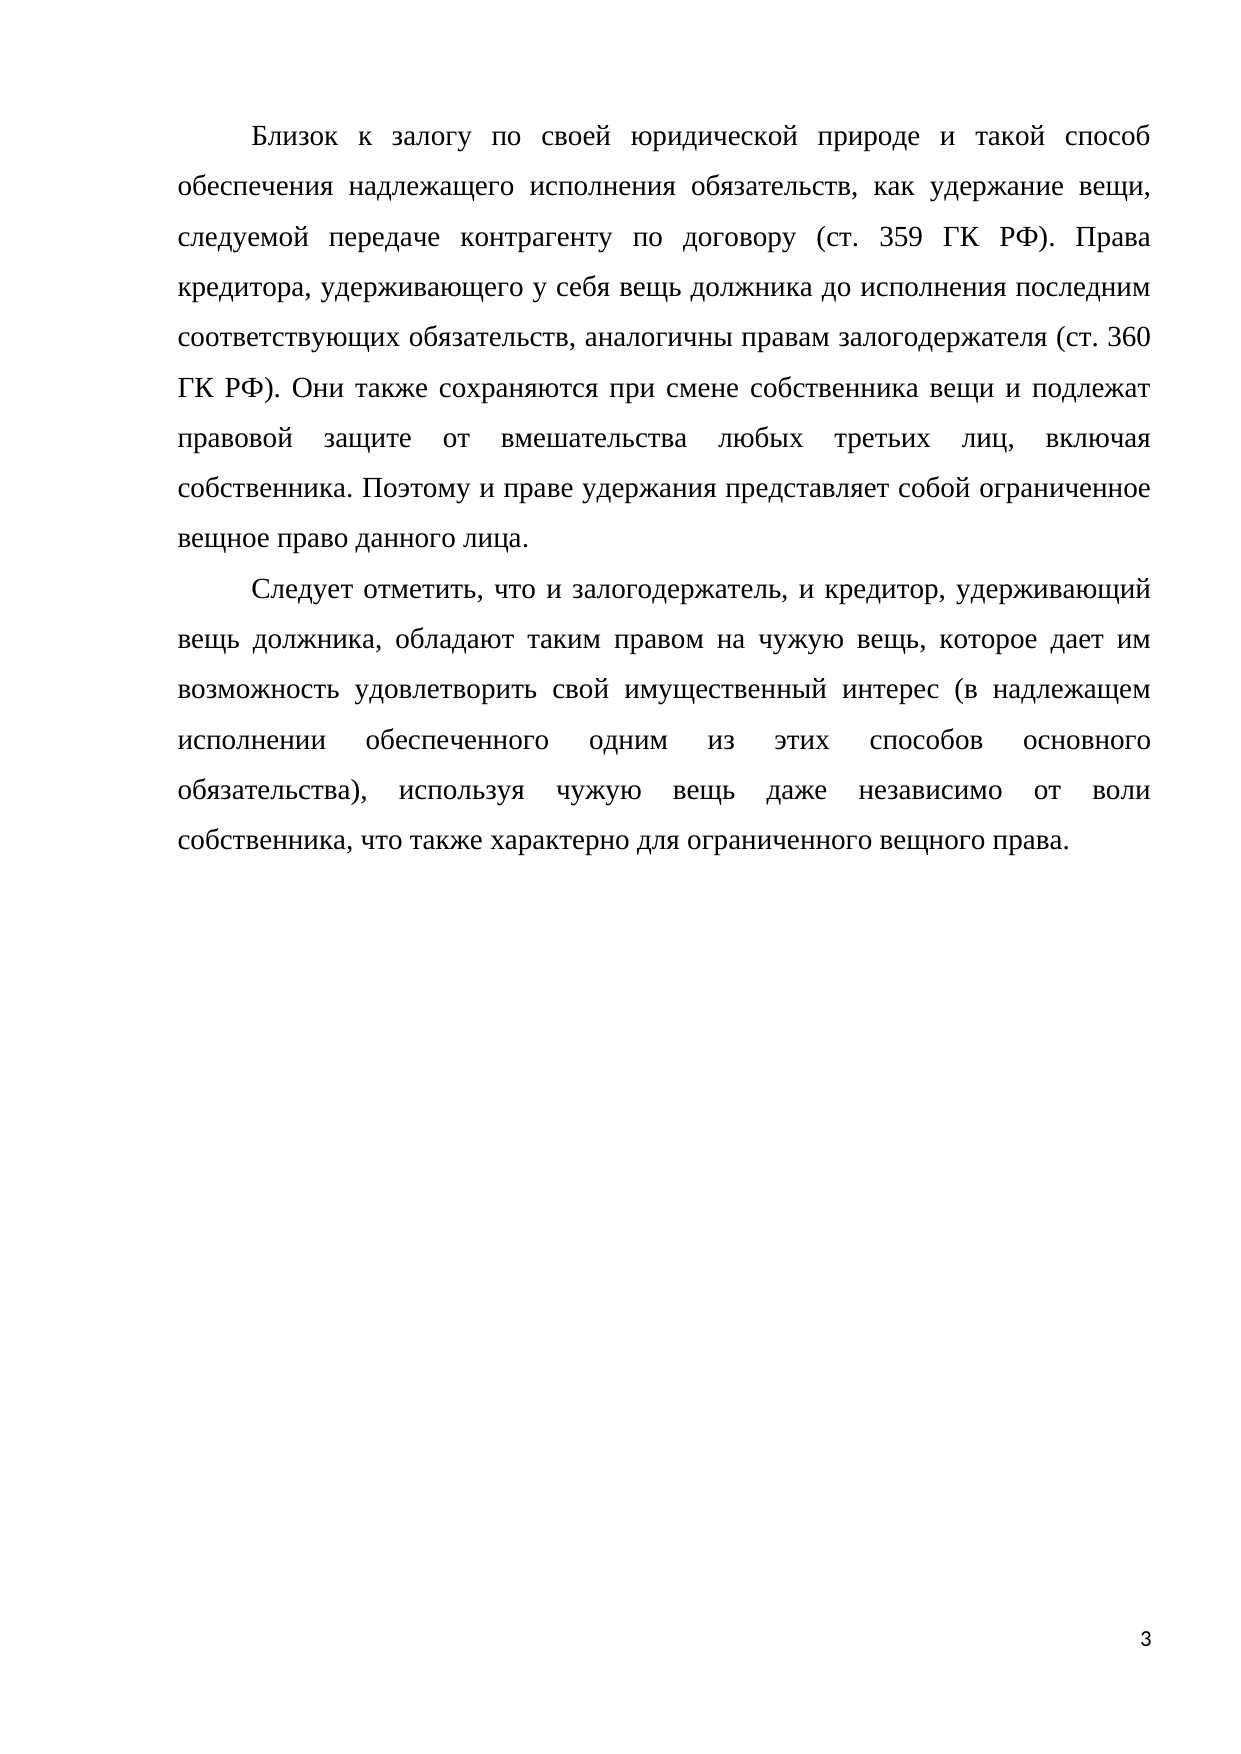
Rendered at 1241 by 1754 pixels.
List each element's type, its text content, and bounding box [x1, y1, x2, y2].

text Следует отметить, что и залогодержатель, и кредитор, удерживающий вещь должника, обладают таким правом на чужую вещь, которое дает им возможность удовлетворить свой имущественный интерес (в надлежащем исполнении обеспеченного одним из этих способов основного обязательства), используя чужую вещь даже независимо от воли собственника, что также характерно для ограниченного вещного права. [177, 571, 1152, 856]
text Близок к залогу по своей юридической природе и такой способ обеспечения надлежащего исполнения обязательств, как удержание вещи, следуемой передаче контрагенту по договору (ст. 359 ГК РФ). Права кредитора, удерживающего у себя вещь должника до исполнения последним соответствующих обязательств, аналогичны правам залогодержателя (ст. 360 ГК РФ). Они также сохраняются при смене собственника вещи и подлежат правовой защите от вмешательства любых третьих лиц, включая собственника. Поэтому и праве удержания представляет собой ограниченное вещное право данного лица. [177, 118, 1152, 554]
